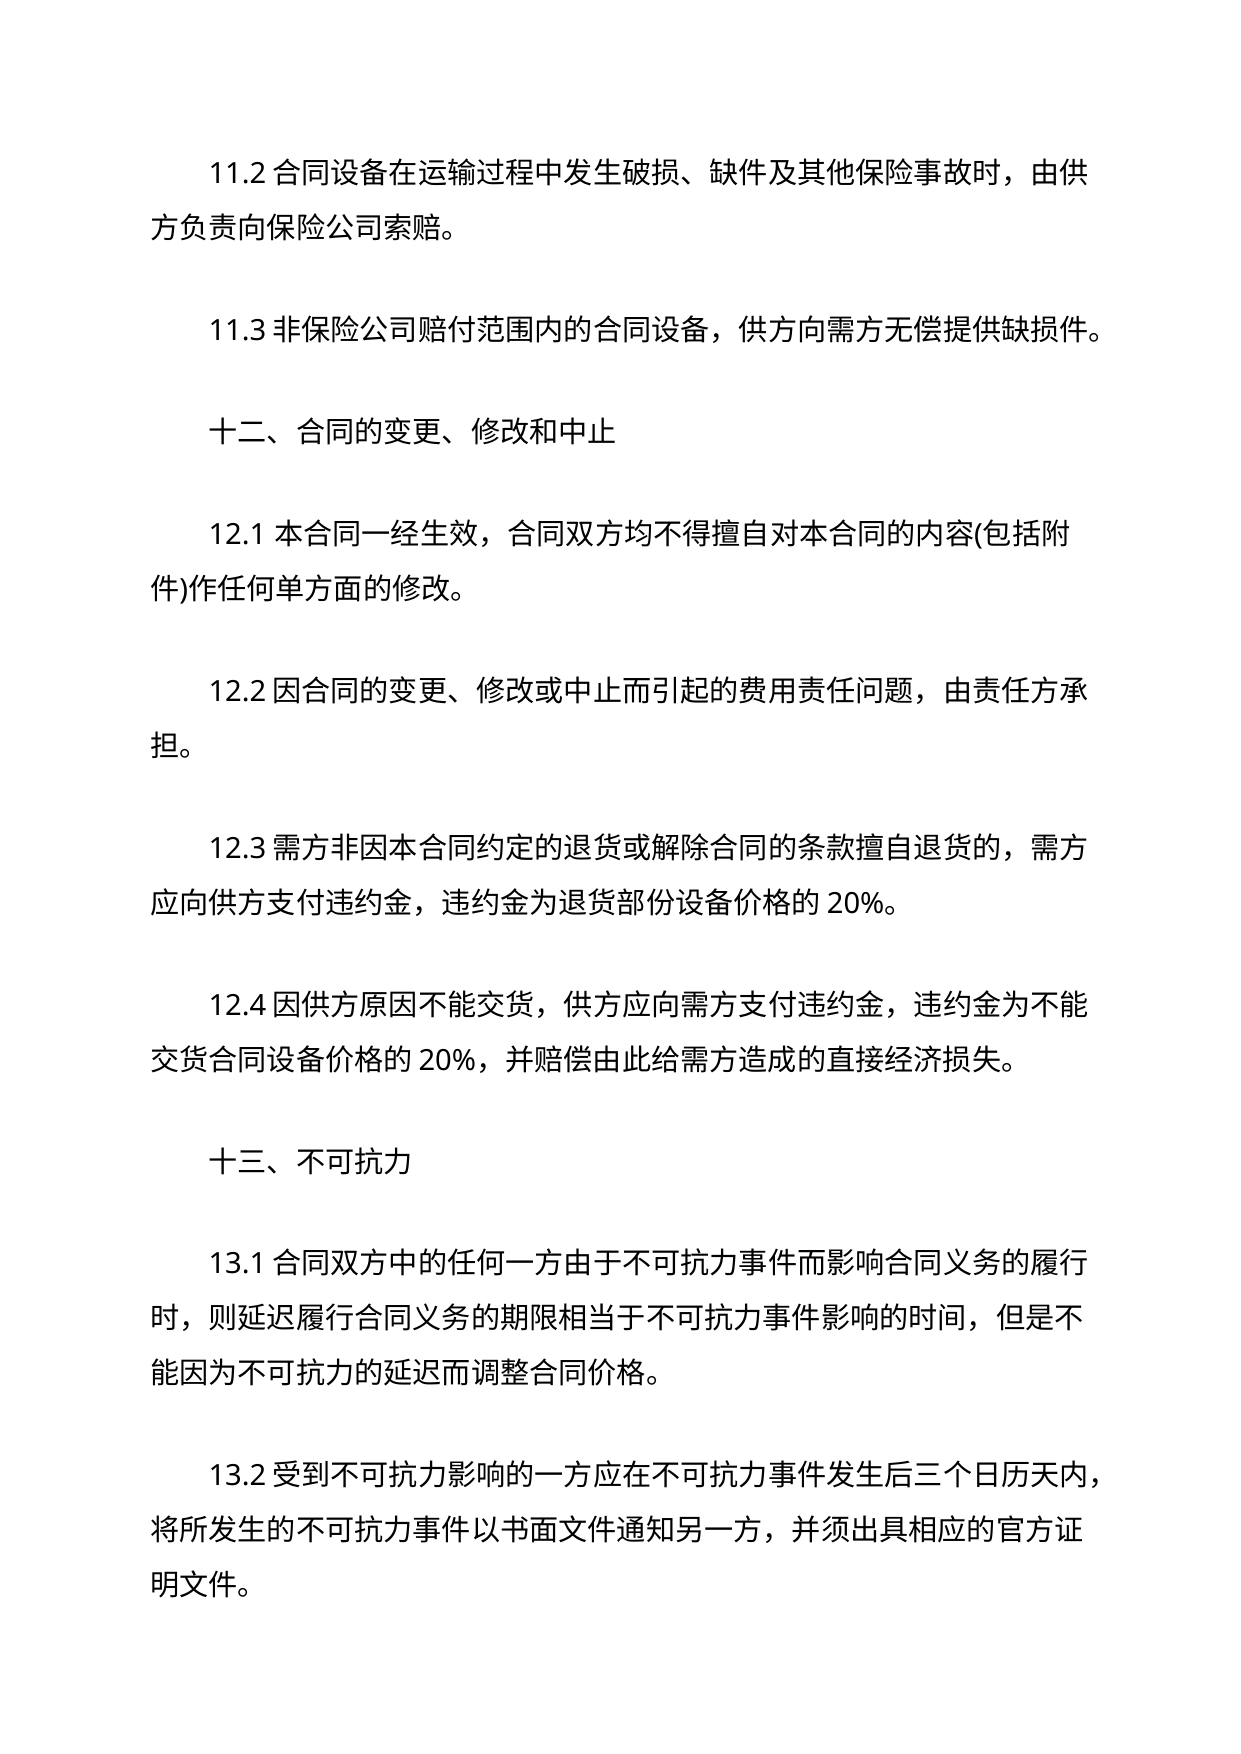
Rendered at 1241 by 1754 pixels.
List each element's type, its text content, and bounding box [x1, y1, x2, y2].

text 11.3非保险公司赔付范围内的合同设备，供方向需方无偿提供缺损件。 [150, 307, 1090, 349]
text 12.2因合同的变更、修改或中止而引起的费用责任问题，由责任方承担。 [150, 667, 1090, 765]
text 12.1 本合同一经生效，合同双方均不得擅自对本合同的内容(包括附件)作任何单方面的修改。 [150, 511, 1090, 608]
text 12.3需方非因本合同约定的退货或解除合同的条款擅自退货的，需方应向供方支付违约金，违约金为退货部份设备价格的20%。 [150, 824, 1090, 922]
text 十二、合同的变更、修改和中止 [150, 409, 1090, 451]
text 11.2合同设备在运输过程中发生破损、缺件及其他保险事故时，由供方负责向保险公司索赔。 [150, 150, 1090, 247]
text 13.1合同双方中的任何一方由于不可抗力事件而影响合同义务的履行时，则延迟履行合同义务的期限相当于不可抗力事件影响的时间，但是不能因为不可抗力的延迟而调整合同价格。 [150, 1240, 1090, 1392]
text 13.2受到不可抗力影响的一方应在不可抗力事件发生后三个日历天内，将所发生的不可抗力事件以书面文件通知另一方，并须出具相应的官方证明文件。 [150, 1452, 1090, 1604]
text 十三、不可抗力 [150, 1138, 1090, 1181]
text 12.4因供方原因不能交货，供方应向需方支付违约金，违约金为不能交货合同设备价格的20%，并赔偿由此给需方造成的直接经济损失。 [150, 981, 1090, 1079]
